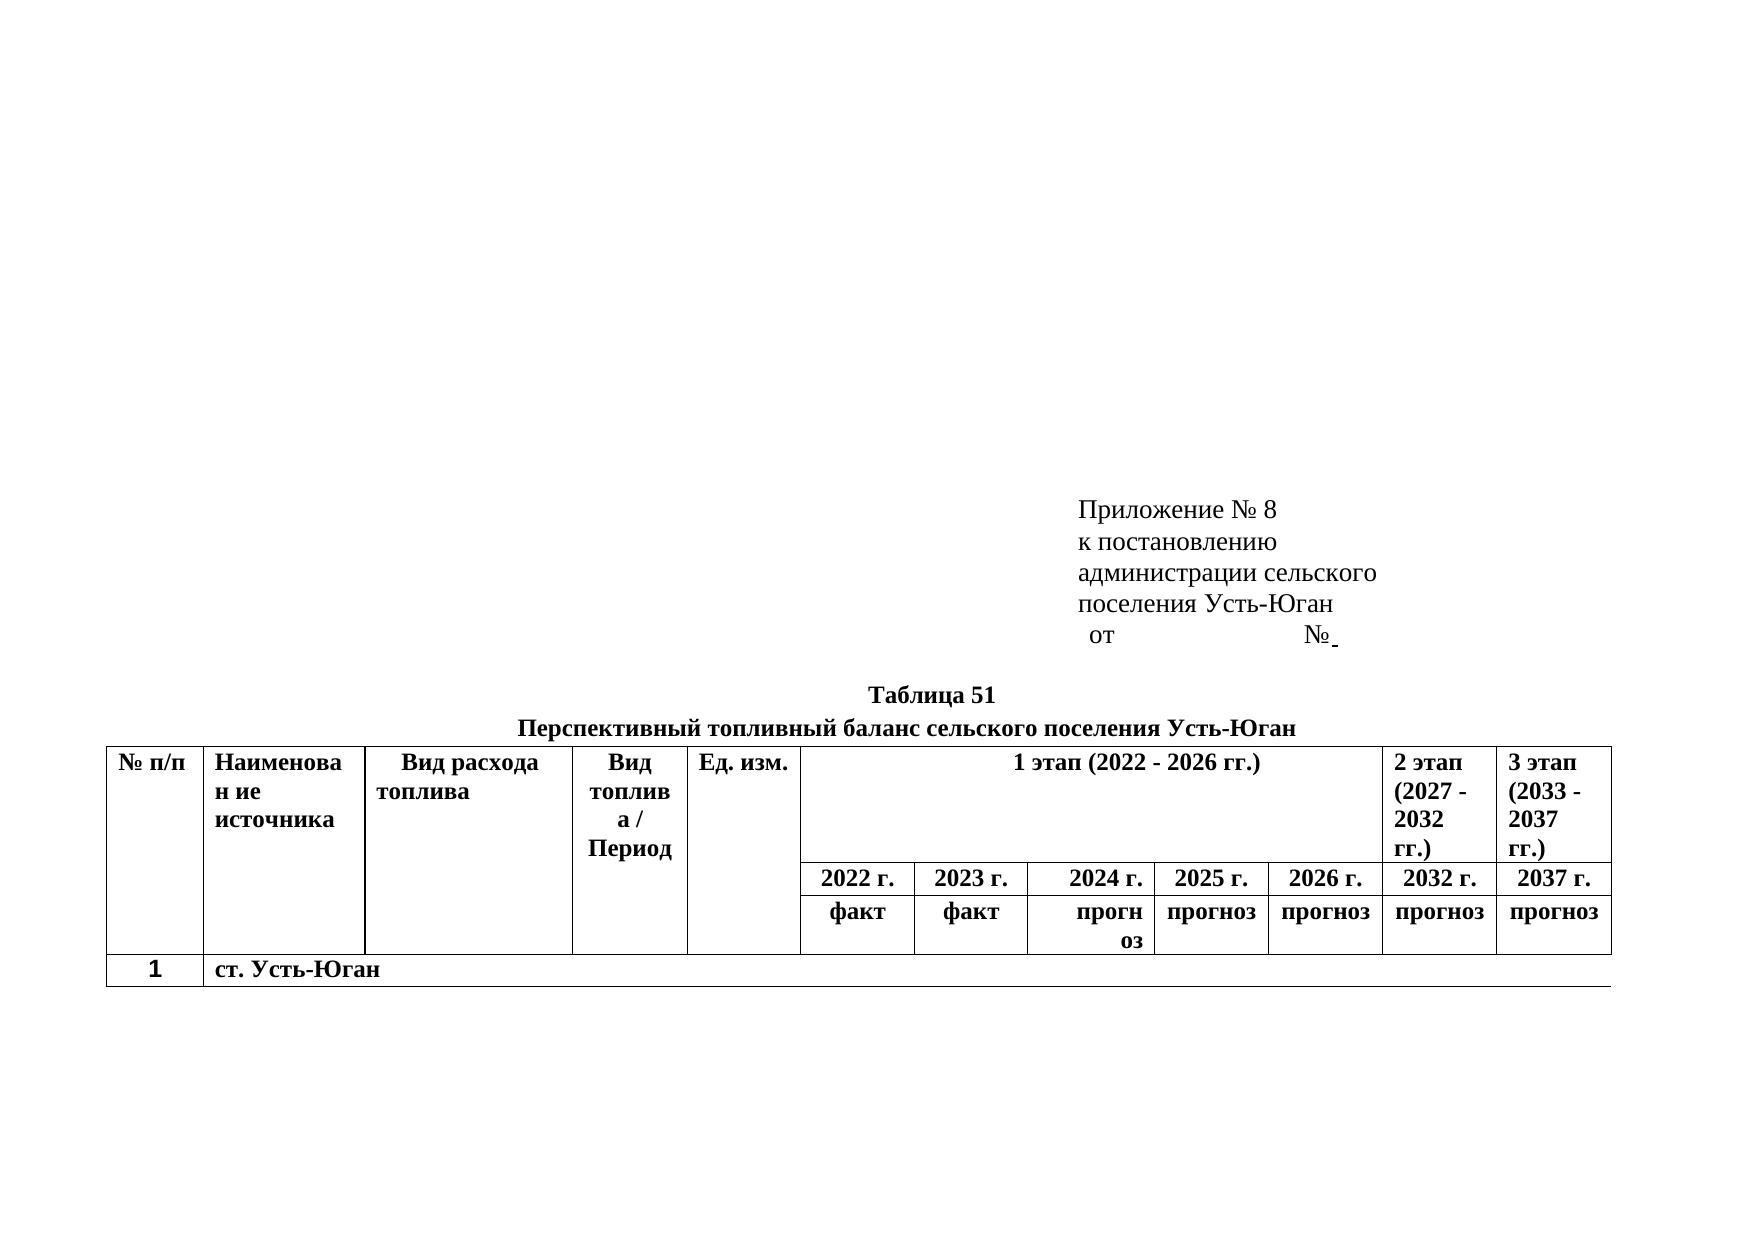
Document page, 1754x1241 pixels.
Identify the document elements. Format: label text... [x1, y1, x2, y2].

text от № [118, 618, 1606, 649]
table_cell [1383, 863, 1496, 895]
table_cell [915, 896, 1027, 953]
text Приложение № 8 [1078, 493, 1606, 525]
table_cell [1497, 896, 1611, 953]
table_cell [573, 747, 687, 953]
text администрации сельского [1078, 556, 1606, 587]
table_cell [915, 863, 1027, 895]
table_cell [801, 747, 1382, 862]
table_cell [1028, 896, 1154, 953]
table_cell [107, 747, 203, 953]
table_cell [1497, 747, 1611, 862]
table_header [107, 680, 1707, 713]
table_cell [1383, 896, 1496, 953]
text к постановлению [1078, 525, 1606, 556]
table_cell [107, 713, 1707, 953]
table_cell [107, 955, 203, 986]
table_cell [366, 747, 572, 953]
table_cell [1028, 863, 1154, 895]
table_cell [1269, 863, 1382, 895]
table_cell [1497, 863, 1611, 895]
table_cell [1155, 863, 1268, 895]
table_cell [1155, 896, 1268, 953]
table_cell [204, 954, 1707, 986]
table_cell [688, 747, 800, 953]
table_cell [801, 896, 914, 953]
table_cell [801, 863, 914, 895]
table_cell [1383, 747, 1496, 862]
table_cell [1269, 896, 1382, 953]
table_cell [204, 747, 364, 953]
text поселения Усть-Юган [1078, 587, 1606, 618]
